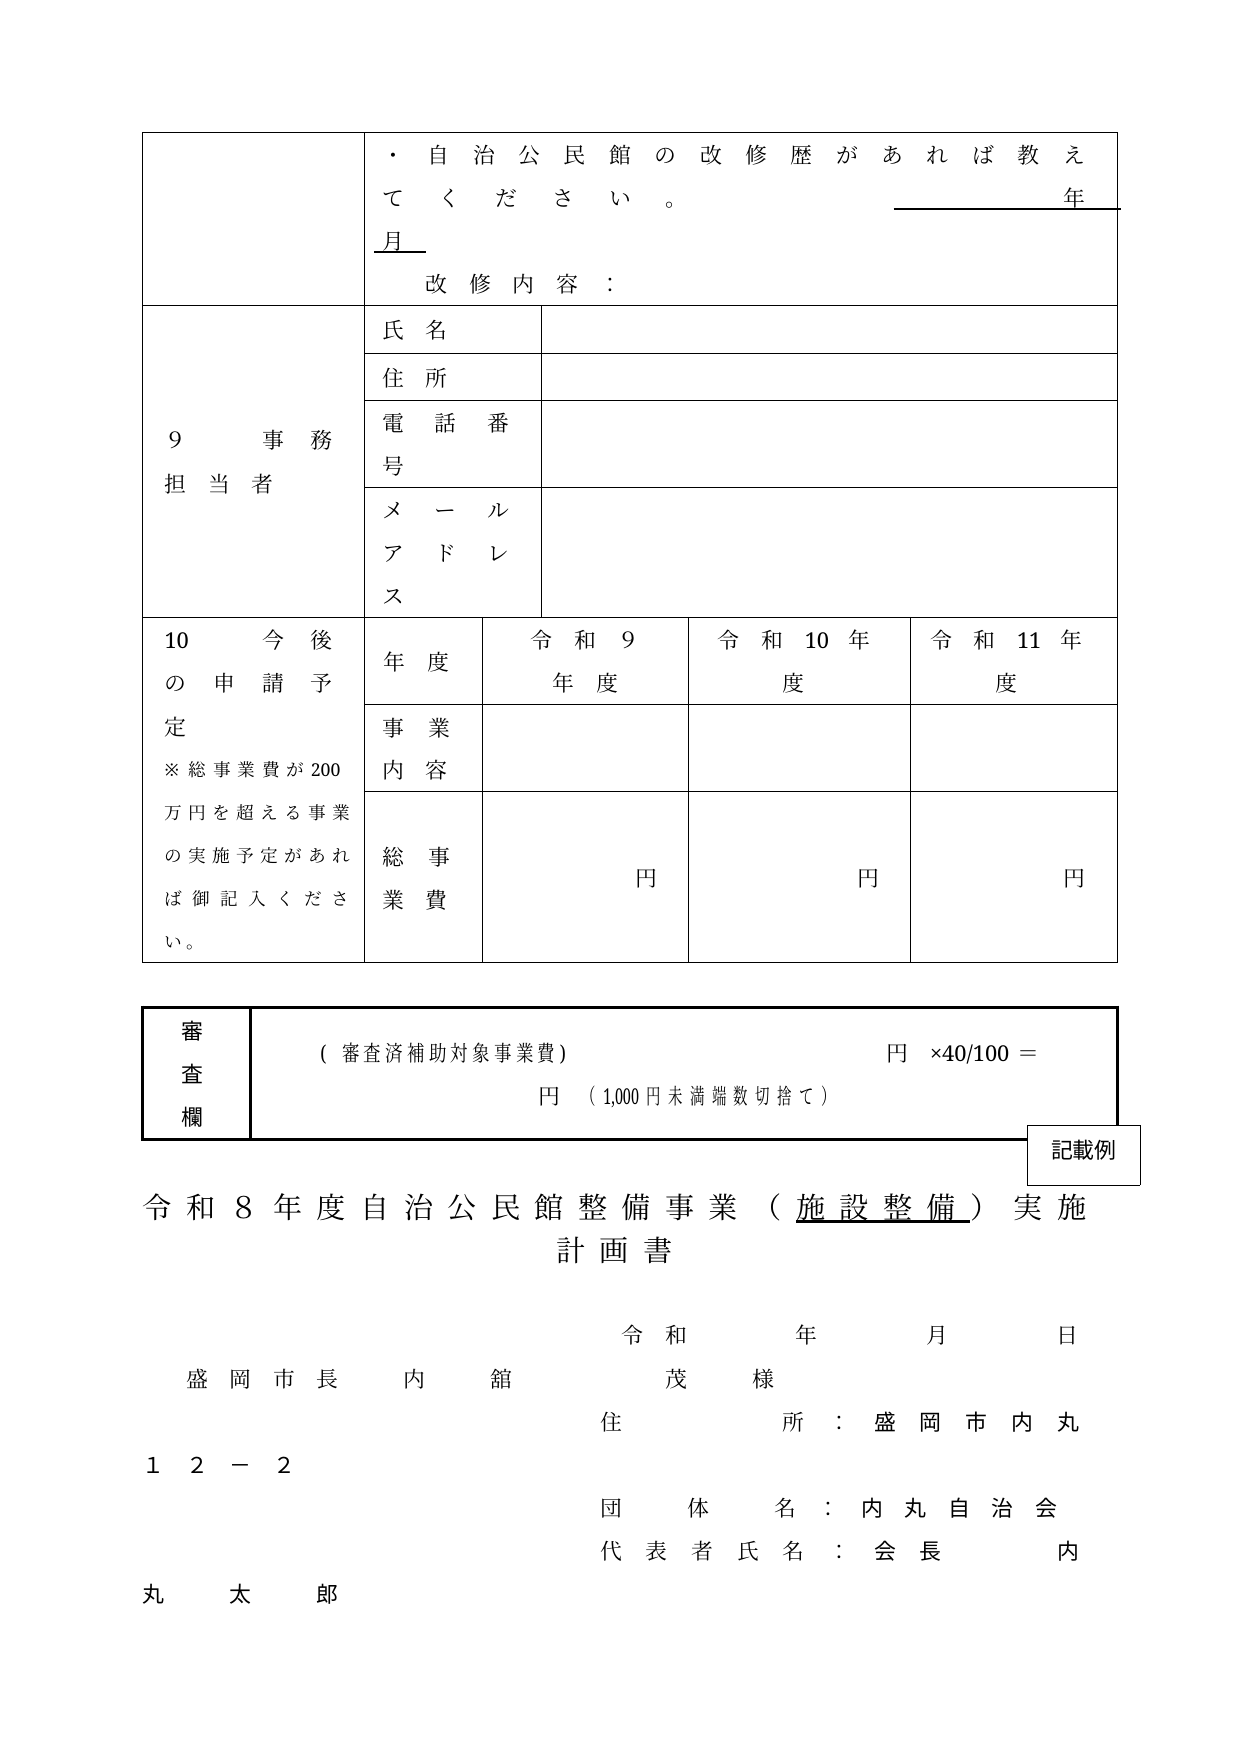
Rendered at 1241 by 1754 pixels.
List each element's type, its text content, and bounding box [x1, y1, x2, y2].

table_cell 事業内容 [365, 705, 482, 791]
table_cell 電話番号 [365, 401, 541, 487]
text 住 所：盛岡市内丸１２－２ [143, 1399, 1101, 1485]
table_cell 10 今後の申請予定 ※総事業費が200万円を超える事業の実施予定があれば御記入ください。 [143, 618, 364, 962]
table_cell [542, 354, 1117, 400]
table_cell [143, 133, 364, 305]
table_cell 円 [689, 792, 910, 962]
table_cell [542, 401, 1117, 487]
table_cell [365, 133, 1117, 305]
table_cell ９ 事務担当者 [143, 306, 364, 617]
table_cell [911, 705, 1117, 791]
table_cell 令和９年度 [483, 618, 688, 704]
table_cell [542, 488, 1117, 617]
table_cell 令和10年度 [689, 618, 910, 704]
text 代表者氏名：会長 内 丸 太 郎 [143, 1528, 1101, 1614]
table_header (審査済補助対象事業費) 円×40/100＝ 円（1,000円未満端数切捨て） [252, 1009, 1116, 1138]
text 令和８年度自治公民館整備事業（施設整備）実施計画書 [143, 1184, 1101, 1270]
table_cell 住所 [365, 354, 541, 400]
table_cell [542, 306, 1117, 353]
table_cell 円 [483, 792, 688, 962]
table_cell 総事業費 [365, 792, 482, 962]
table_cell [689, 705, 910, 791]
table_cell 氏名 [365, 306, 541, 353]
table_cell 令和11年度 [911, 618, 1117, 704]
text 盛岡市長 内 舘 茂 様 [143, 1356, 1101, 1399]
text 令和 年 月 日 [143, 1313, 1101, 1356]
text 団 体 名：内丸自治会 [143, 1485, 1101, 1528]
table_cell 円 [911, 792, 1117, 962]
table_cell [483, 705, 688, 791]
table_header 審査欄 [144, 1009, 249, 1138]
table_cell メールアドレス [365, 488, 541, 617]
table_cell 年度 [365, 618, 482, 704]
